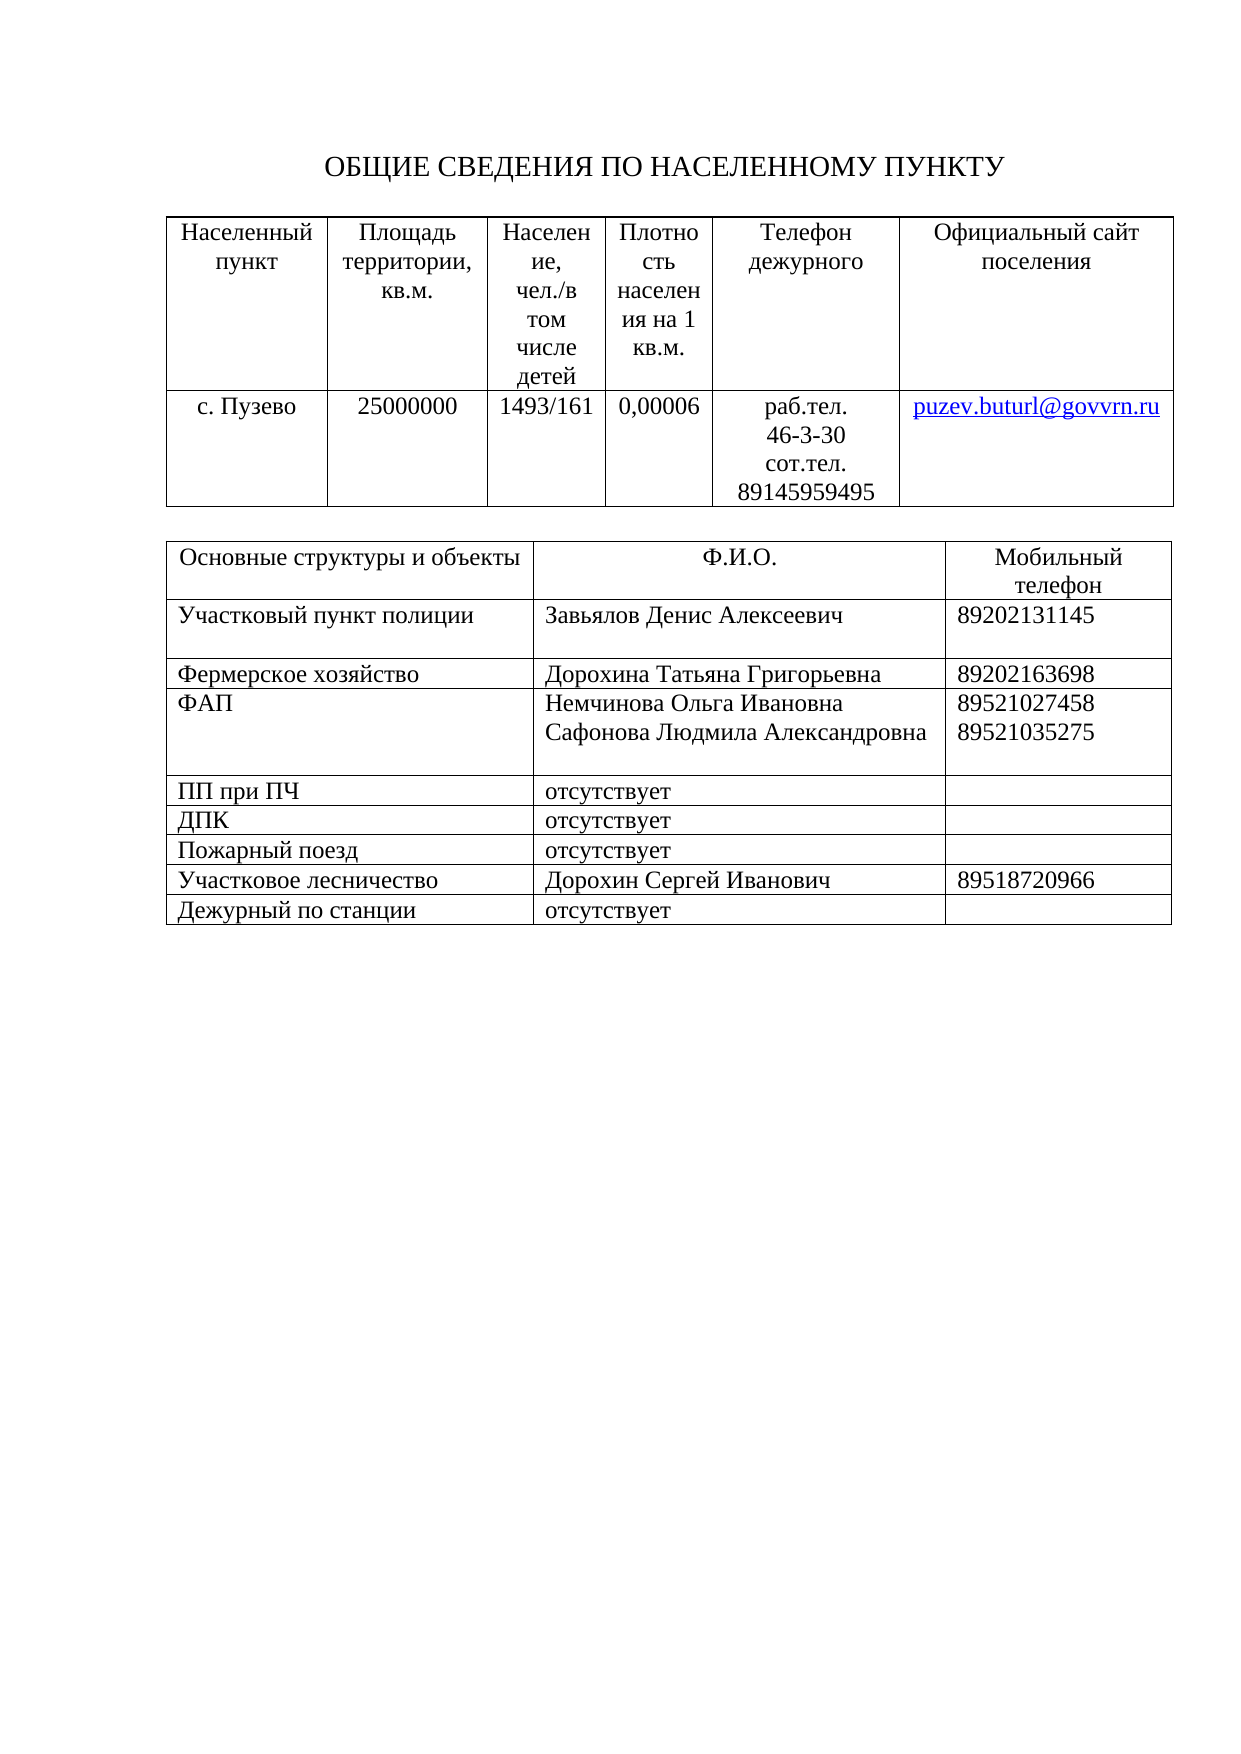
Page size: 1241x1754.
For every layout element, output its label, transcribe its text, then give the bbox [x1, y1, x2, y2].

table_cell ФАП [167, 689, 533, 775]
table_header Официальный сайт поселения [900, 218, 1173, 390]
table_cell 1493/161 [488, 391, 605, 506]
table_cell отсутствует [534, 806, 945, 834]
table_cell раб.тел. 46-3-30 сот.тел. 89145959495 [713, 391, 899, 506]
table_cell Завьялов Денис Алексеевич [534, 600, 945, 658]
table_header Площадь территории, кв.м. [328, 218, 487, 390]
table_cell с. Пузево [167, 391, 327, 506]
table_cell 89202163698 [946, 659, 1171, 687]
table_header Плотность населения на 1 кв.м. [606, 218, 712, 390]
table_cell [946, 776, 1171, 804]
table_cell Участковый пункт полиции [167, 600, 533, 658]
table_cell [946, 835, 1171, 864]
table_cell 25000000 [328, 391, 487, 506]
table_header Основные структуры и объекты [167, 542, 533, 599]
table_cell [946, 895, 1171, 924]
table_cell Немчинова Ольга Ивановна Сафонова Людмила Александровна [534, 689, 945, 775]
table_cell Фермерское хозяйство [167, 659, 533, 687]
table_cell [946, 806, 1171, 834]
table_cell Пожарный поезд [167, 835, 533, 864]
table_cell ДПК [167, 806, 533, 834]
table_cell Дежурный по станции [167, 895, 533, 924]
table_cell отсутствует [534, 776, 945, 804]
table_header Населенный пункт [167, 218, 327, 390]
table_header Население, чел./в том числе детей [488, 218, 605, 390]
table_header Мобильный телефон [946, 542, 1171, 599]
table_cell Дорохин Сергей Иванович [534, 865, 945, 894]
table_header Ф.И.О. [534, 542, 945, 599]
table_header Телефон дежурного [713, 218, 899, 390]
table_cell 0,00006 [606, 391, 712, 506]
table_cell puzev.buturl@govvrn.ru [900, 391, 1173, 506]
table_cell 89521027458 89521035275 [946, 689, 1171, 775]
table_cell отсутствует [534, 895, 945, 924]
table_cell 89518720966 [946, 865, 1171, 894]
text ОБЩИЕ СВЕДЕНИЯ ПО НАСЕЛЕННОМУ ПУНКТУ [177, 149, 1152, 183]
table_cell отсутствует [534, 835, 945, 864]
table_cell 89202131145 [946, 600, 1171, 658]
table_cell Дорохина Татьяна Григорьевна [534, 659, 945, 687]
table_cell Участковое лесничество [167, 865, 533, 894]
table_cell ПП при ПЧ [167, 776, 533, 804]
